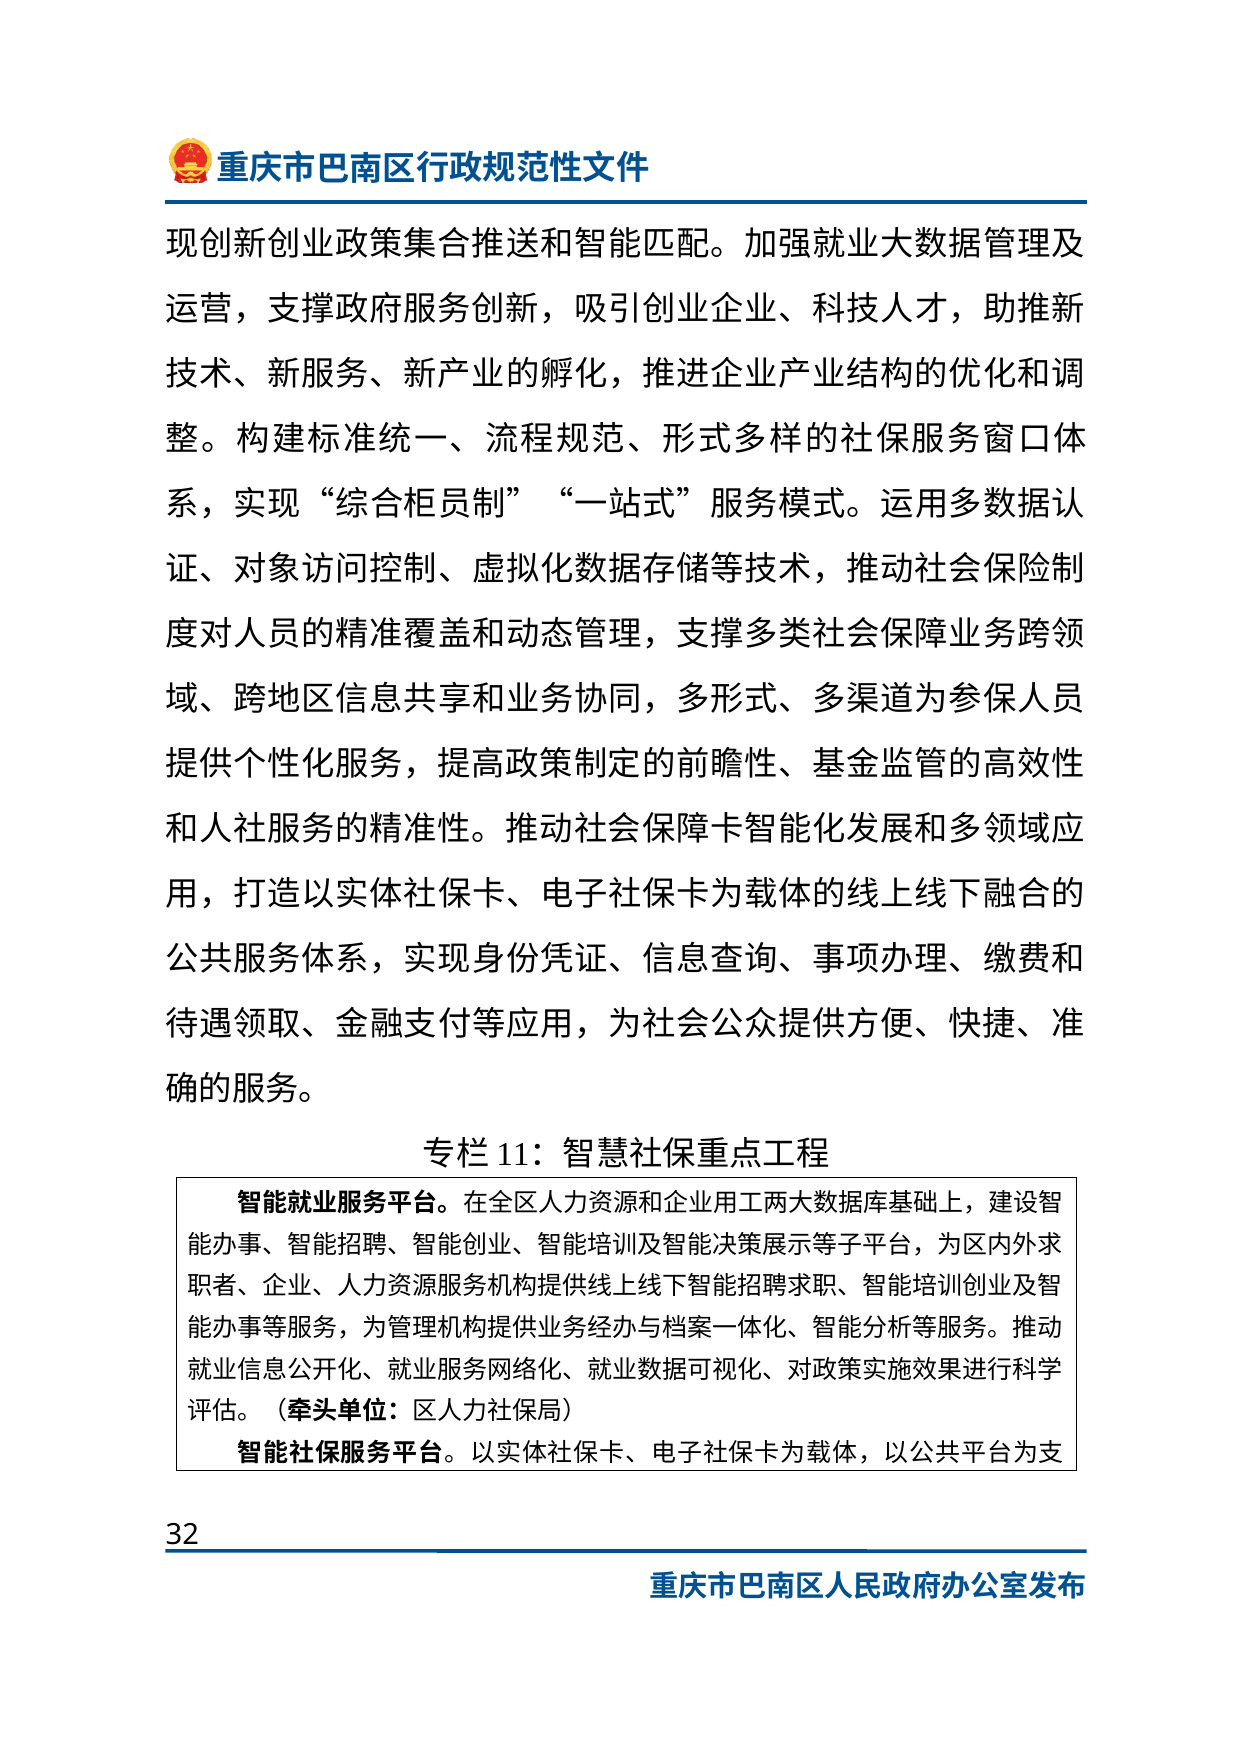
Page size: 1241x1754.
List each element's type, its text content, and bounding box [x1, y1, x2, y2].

picture [165, 136, 216, 187]
text 专栏11：智慧社保重点工程 [165, 1119, 1087, 1177]
